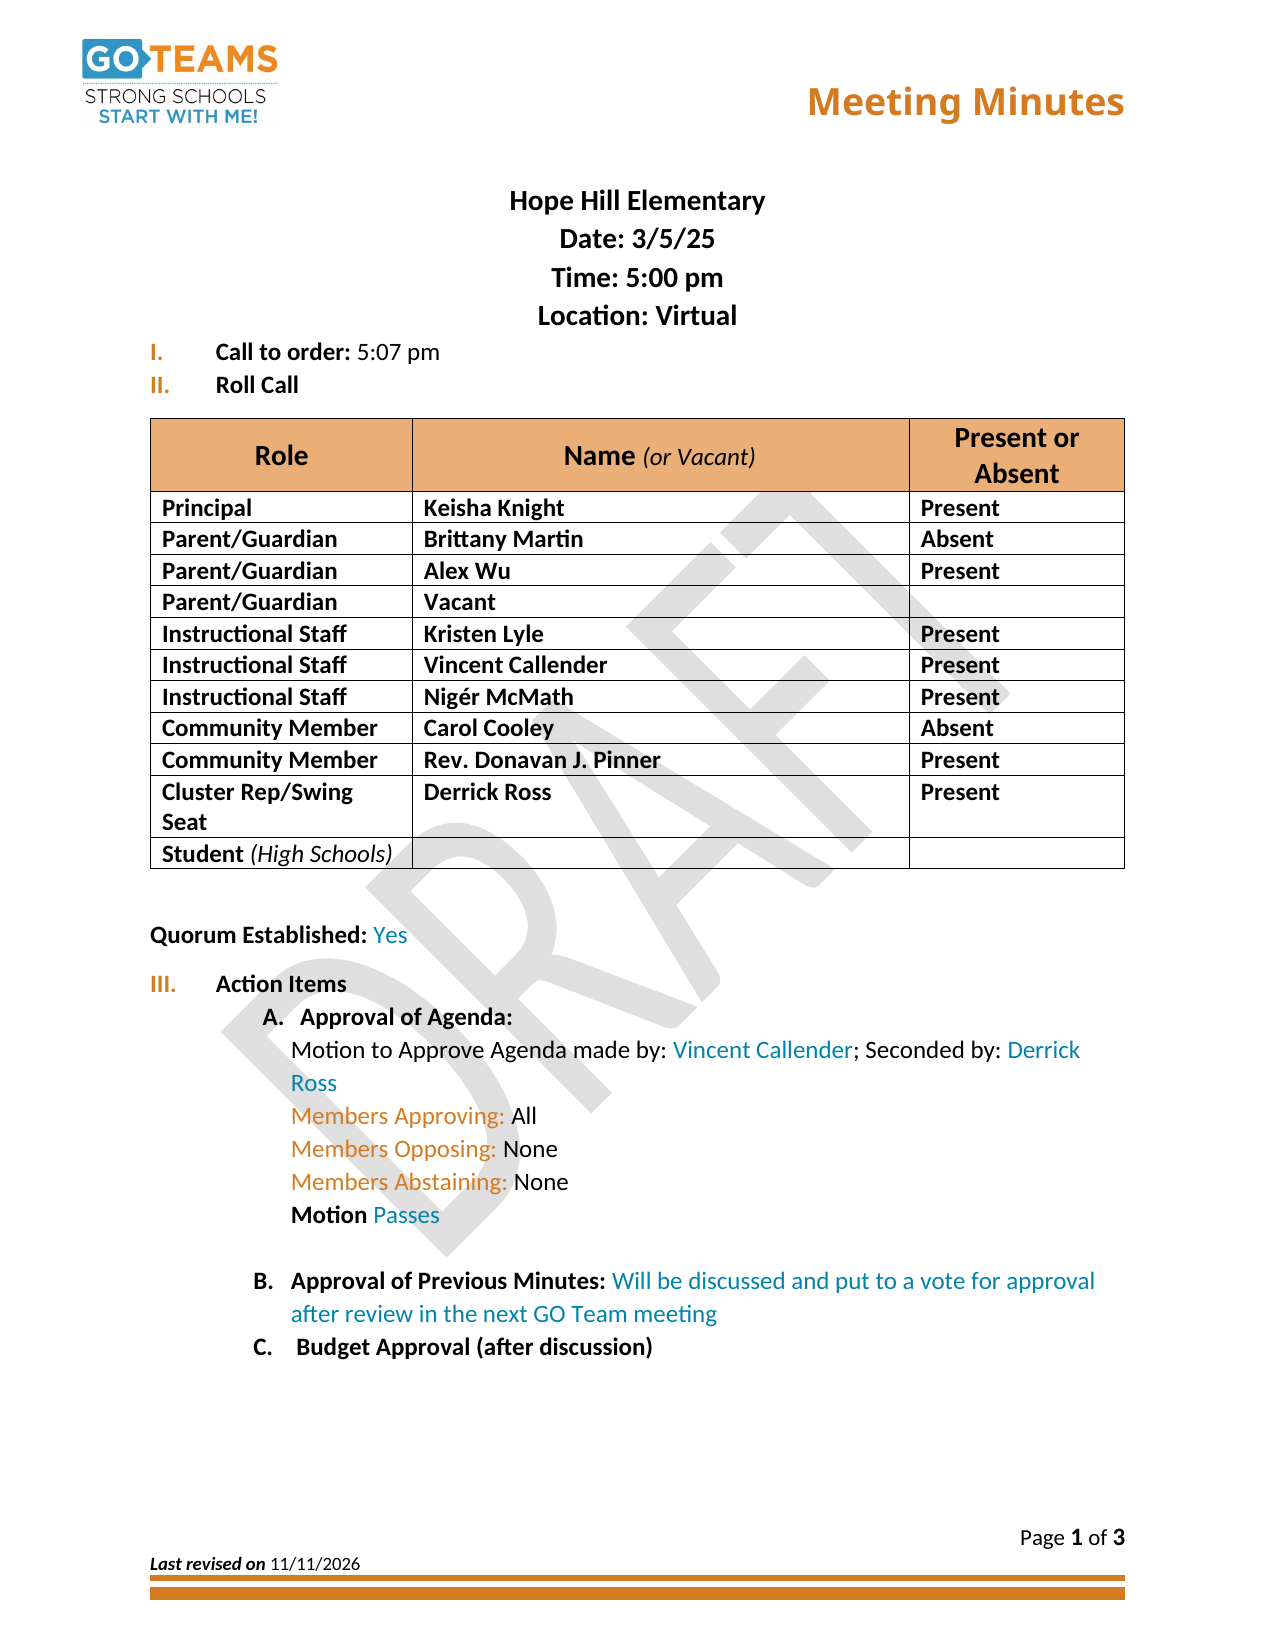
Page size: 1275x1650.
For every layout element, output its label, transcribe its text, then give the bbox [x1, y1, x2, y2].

list Motion to Approve Agenda made by: Vincent Callender; Seconded by: Derrick Ross [291, 1034, 1125, 1098]
table_cell Instructional Staff [151, 650, 412, 680]
list Approval of Previous Minutes: Will be discussed and put to a vote for approval after review in the next GO Team meeting [253, 1265, 1125, 1328]
table_cell Parent/Guardian [151, 586, 412, 617]
table_cell Parent/Guardian [151, 555, 412, 585]
table_cell [910, 838, 1124, 868]
table_header Name (or Vacant) [413, 419, 909, 491]
list Motion Passes [291, 1199, 1125, 1229]
list Call to order: 5:07 pm [150, 336, 1125, 366]
table_cell Vacant [413, 586, 909, 617]
table_cell Present [910, 555, 1124, 585]
list Members Opposing: None [291, 1133, 1125, 1164]
text Location: Virtual [150, 297, 1125, 333]
table_cell [413, 838, 909, 868]
list Members Abstaining: None [291, 1166, 1125, 1197]
list Approval of Agenda: [262, 1001, 1125, 1032]
table_cell Present [910, 681, 1124, 712]
table_cell Kristen Lyle [413, 618, 909, 648]
table_cell Nigér McMath [413, 681, 909, 712]
table_cell Derrick Ross [413, 776, 909, 837]
table_cell Present [910, 744, 1124, 775]
table_cell Absent [910, 523, 1124, 554]
table_cell Parent/Guardian [151, 523, 412, 554]
table_cell Carol Cooley [413, 713, 909, 743]
table_header Role [151, 419, 412, 491]
table_cell Community Member [151, 713, 412, 743]
table_cell Student (High Schools) [151, 838, 412, 868]
table_header Present or Absent [910, 419, 1124, 491]
text Date: 3/5/25 [150, 221, 1125, 256]
list Action Items [150, 968, 1125, 999]
text Time: 5:00 pm [150, 259, 1125, 294]
table_cell Present [910, 492, 1124, 522]
text Quorum Established: Yes [150, 919, 1125, 949]
table_cell Present [910, 618, 1124, 648]
table_cell Rev. Donavan J. Pinner [413, 744, 909, 775]
picture [82, 39, 279, 126]
table_cell Keisha Knight [413, 492, 909, 522]
table_cell Absent [910, 713, 1124, 743]
table_cell Instructional Staff [151, 618, 412, 648]
table_cell Principal [151, 492, 412, 522]
table_cell Present [910, 650, 1124, 680]
list Members Approving: All [291, 1100, 1125, 1131]
table_cell Brittany Martin [413, 523, 909, 554]
table_cell Alex Wu [413, 555, 909, 585]
table_cell Community Member [151, 744, 412, 775]
table_cell Present [910, 776, 1124, 837]
list Roll Call [150, 369, 1125, 399]
table_cell Instructional Staff [151, 681, 412, 712]
table_cell Cluster Rep/Swing Seat [151, 776, 412, 837]
list Budget Approval (after discussion) [253, 1331, 1125, 1361]
table_cell [910, 586, 1124, 617]
text Hope Hill Elementary [150, 182, 1125, 218]
table_cell Vincent Callender [413, 650, 909, 680]
